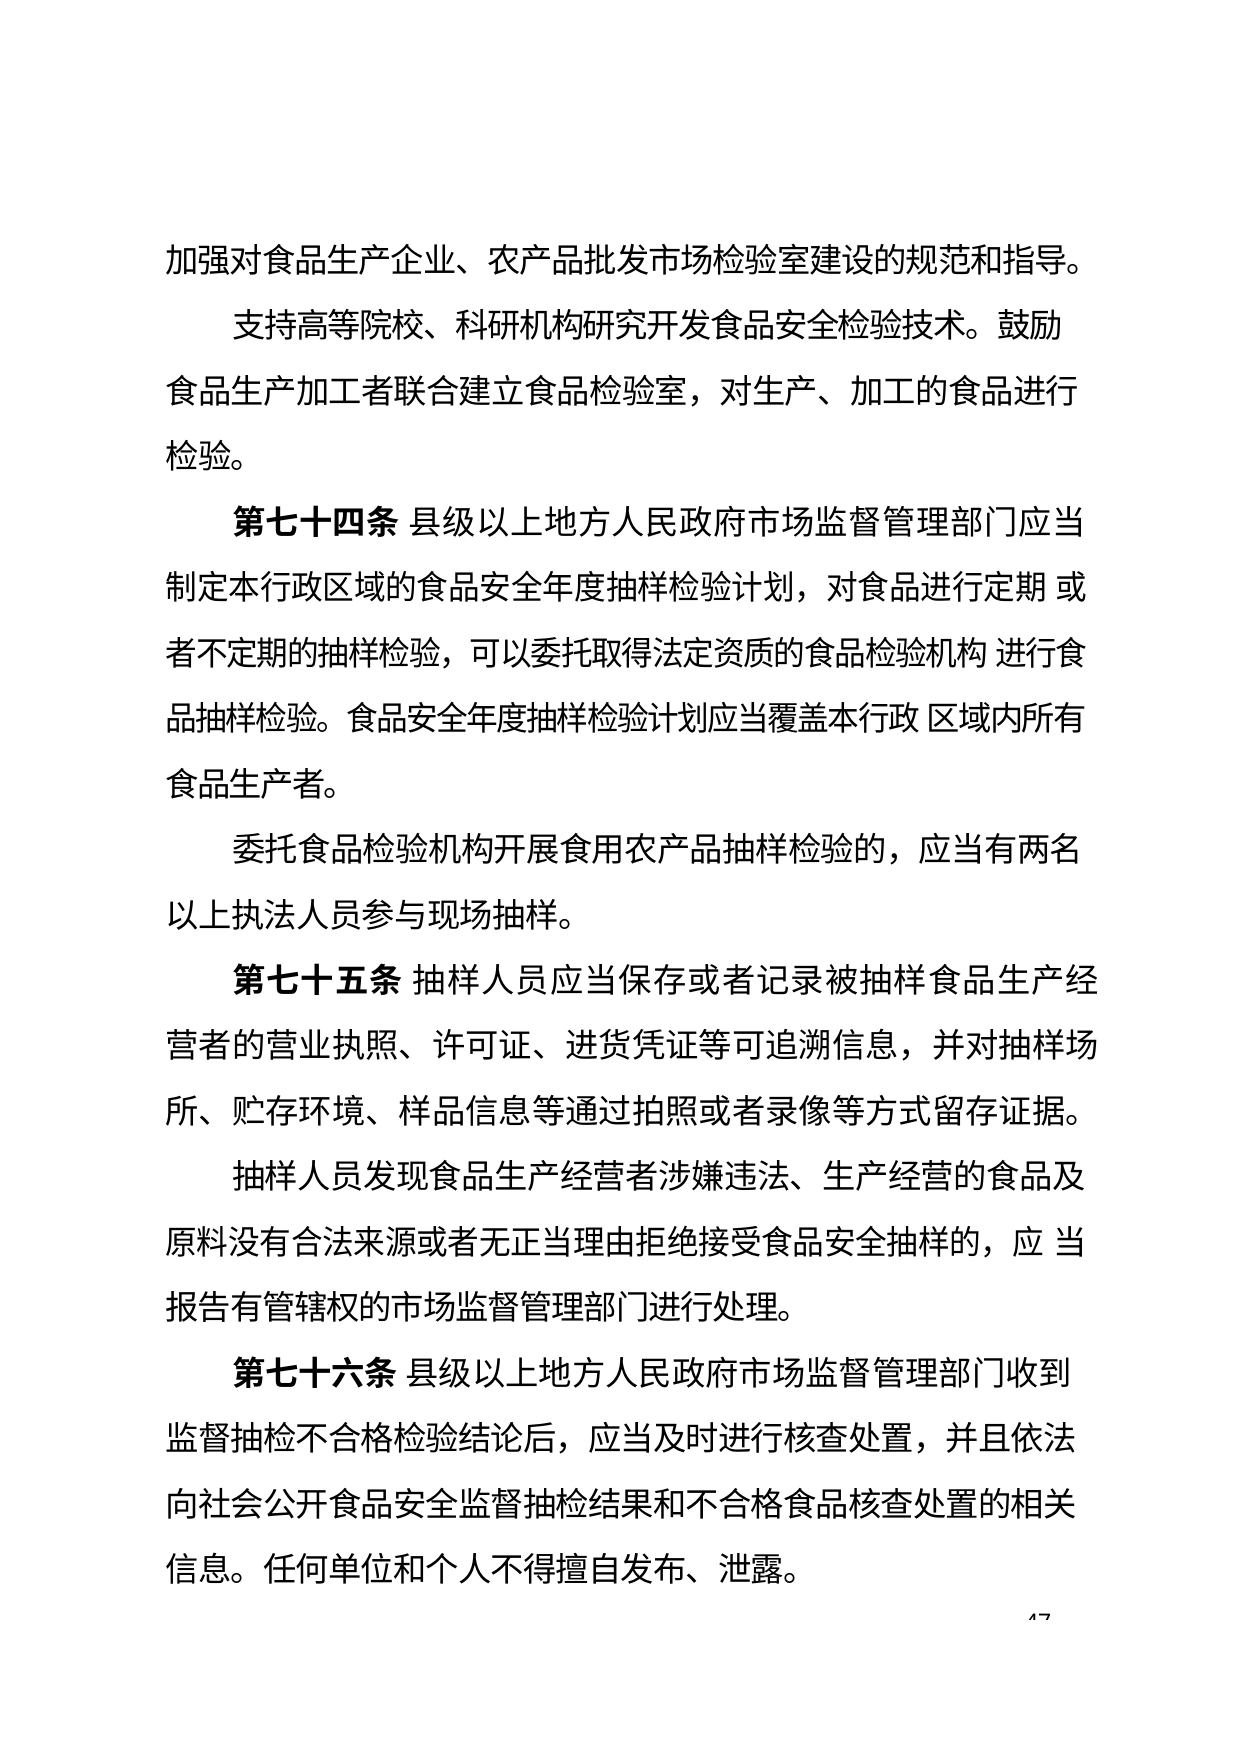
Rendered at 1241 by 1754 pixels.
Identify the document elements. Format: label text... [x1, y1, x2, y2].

text 第七十六条 县级以上地方人民政府市场监督管理部门收到监督抽检不合格检验结论后，应当及时进行核查处置，并且依法向社会公开食品安全监督抽检结果和不合格食品核查处置的相关信息。任何单位和个人不得擅自发布、泄露。 [165, 1347, 1087, 1591]
text 第七十四条 县级以上地方人民政府市场监督管理部门应当制定本行政区域的食品安全年度抽样检验计划，对食品进行定期 或者不定期的抽样检验，可以委托取得法定资质的食品检验机构 进行食品抽样检验。食品安全年度抽样检验计划应当覆盖本行政 区域内所有食品生产者。 [165, 496, 1087, 806]
text 委托食品检验机构开展食用农产品抽样检验的，应当有两名以上执法人员参与现场抽样。 [165, 823, 1087, 937]
text 抽样人员发现食品生产经营者涉嫌违法、生产经营的食品及原料没有合法来源或者无正当理由拒绝接受食品安全抽样的，应 当报告有管辖权的市场监督管理部门进行处理。 [165, 1150, 1087, 1329]
text 食品生产加工者联合建立食品检验室，对生产、加工的食品进行检验。 [165, 364, 1087, 478]
text 加强对食品生产企业、农产品批发市场检验室建设的规范和指导。支持高等院校、科研机构研究开发食品安全检验技术。鼓励 [165, 234, 1120, 347]
text 第七十五条 抽样人员应当保存或者记录被抽样食品生产经营者的营业执照、许可证、进货凭证等可追溯信息，并对抽样场所、贮存环境、样品信息等通过拍照或者录像等方式留存证据。 [165, 953, 1099, 1133]
